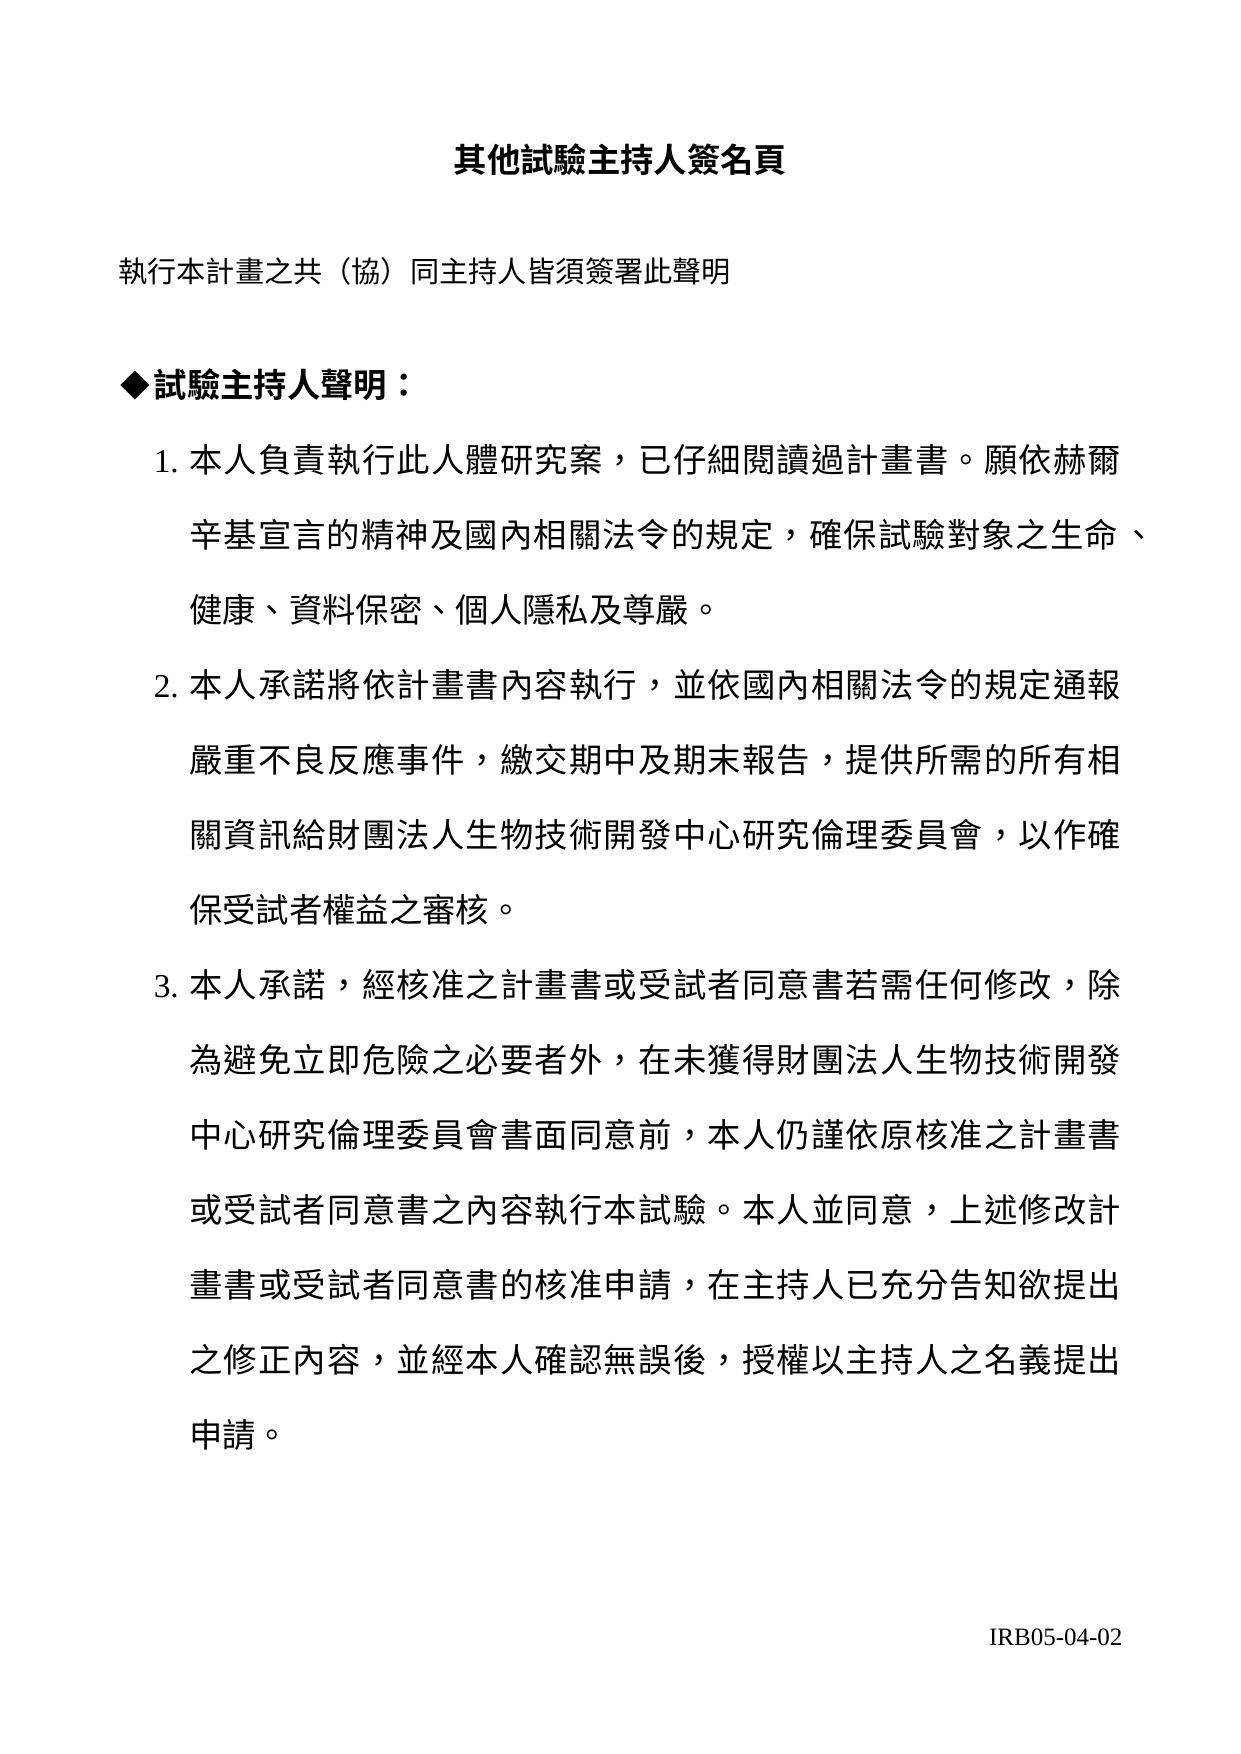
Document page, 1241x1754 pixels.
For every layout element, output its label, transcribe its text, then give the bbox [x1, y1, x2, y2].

list 本人承諾將依計畫書內容執行，並依國內相關法令的規定通報嚴重不良反應事件，繳交期中及期末報告，提供所需的所有相關資訊給財團法人生物技術開發中心研究倫理委員會，以作確保受試者權益之審核。 [153, 645, 1122, 945]
list 本人負責執行此人體研究案，已仔細閱讀過計畫書。願依赫爾辛基宣言的精神及國內相關法令的規定，確保試驗對象之生命、健康、資料保密、個人隱私及尊嚴。 [153, 420, 1122, 645]
list 本人承諾，經核准之計畫書或受試者同意書若需任何修改，除為避免立即危險之必要者外，在未獲得財團法人生物技術開發中心研究倫理委員會書面同意前，本人仍謹依原核准之計畫書或受試者同意書之內容執行本試驗。本人並同意，上述修改計畫書或受試者同意書的核准申請，在主持人已充分告知欲提出之修正內容，並經本人確認無誤後，授權以主持人之名義提出申請。 [153, 945, 1122, 1470]
text 其他試驗主持人簽名頁 [118, 120, 1122, 195]
list 試驗主持人聲明： [118, 345, 1122, 420]
text 執行本計畫之共（協）同主持人皆須簽署此聲明 [118, 232, 1122, 307]
